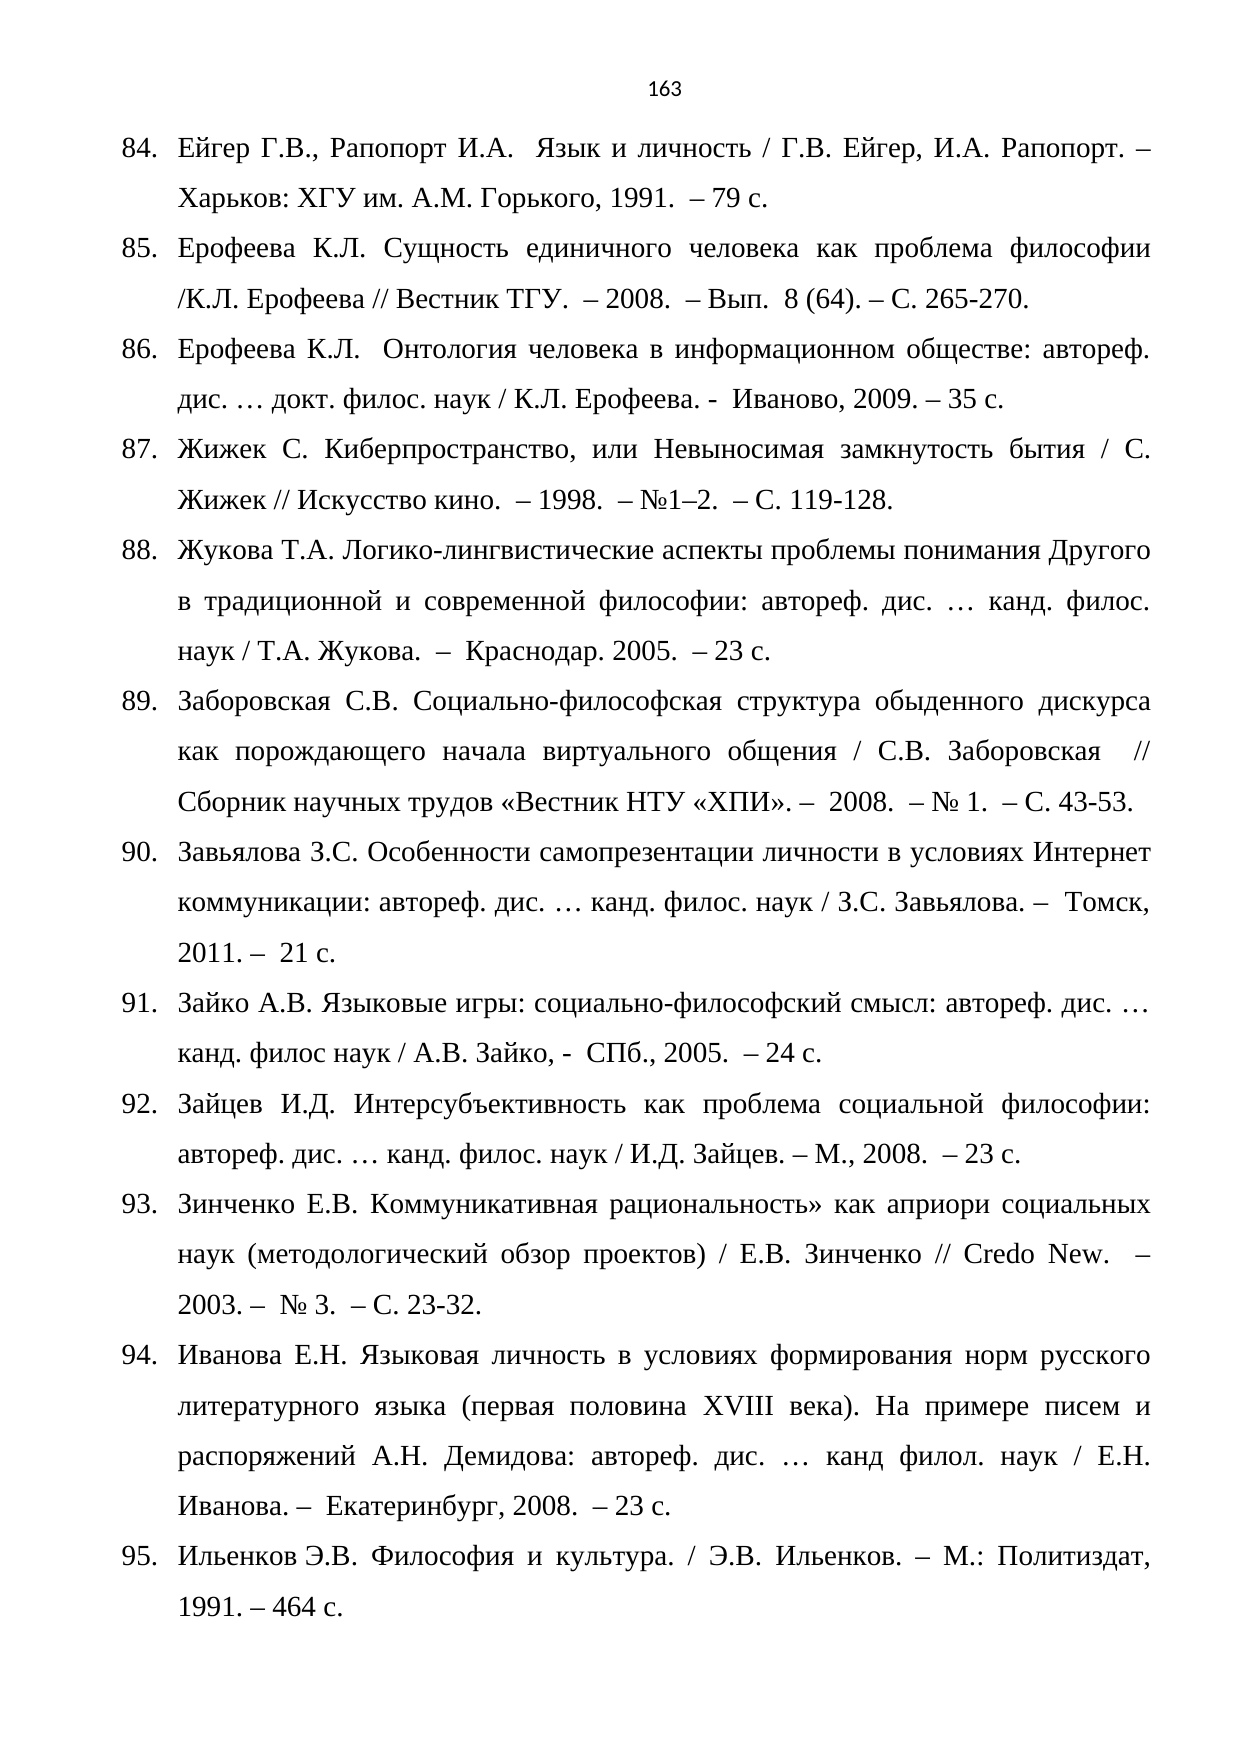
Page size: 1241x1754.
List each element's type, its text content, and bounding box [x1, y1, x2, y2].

list Жукова Т.А. Логико-лингвистические аспекты проблемы понимания Другого в традиционной и современной философии: автореф. дис. … канд. филос. наук / Т.А. Жукова. – Краснодар. 2005. – 23 с. [140, 532, 1152, 666]
list Завьялова З.С. Особенности самопрезентации личности в условиях Интернет коммуникации: автореф. дис. … канд. филос. наук / З.С. Завьялова. – Томск, 2011. – 21 с. [140, 834, 1152, 968]
list Ерофеева К.Л. Онтология человека в информационном обществе: автореф. дис. … докт. филос. наук / К.Л. Ерофеева. - Иваново, 2009. – 35 с. [140, 331, 1152, 415]
list Иванова Е.Н. Языковая личность в условиях формирования норм русского литературного языка (первая половина XVIII века). На примере писем и распоряжений А.Н. Демидова: автореф. дис. … канд филол. наук / Е.Н. Иванова. – Екатеринбург, 2008. – 23 с. [140, 1337, 1152, 1522]
list Зайцев И.Д. Интерсубъективность как проблема социальной философии: автореф. дис. … канд. филос. наук / И.Д. Зайцев. – М., 2008. – 23 с. [140, 1086, 1152, 1169]
list Зайко А.В. Языковые игры: социально-философский смысл: автореф. дис. … канд. филос наук / А.В. Зайко, - СПб., 2005. – 24 с. [140, 985, 1152, 1069]
list Жижек С. Киберпространство, или Невыносимая замкнутость бытия / С. Жижек // Искусство кино. – 1998. – №1–2. – С. 119-128. [140, 432, 1152, 516]
list Ерофеева К.Л. Сущность единичного человека как проблема философии /К.Л. Ерофеева // Вестник ТГУ. – 2008. – Вып. 8 (64). – С. 265-270. [140, 230, 1152, 314]
list Ейгер Г.В., Рапопорт И.А. Язык и личность / Г.В. Ейгер, И.А. Рапопорт. – Харьков: ХГУ им. А.М. Горького, 1991. – 79 с. [140, 130, 1152, 214]
list Ильенков Э.В. Философия и культура. / Э.В. Ильенков. – М.: Политиздат, 1991. – 464 с. [140, 1538, 1152, 1622]
list Зинченко Е.В. Коммуникативная рациональность» как априори социальных наук (методологический обзор проектов) / Е.В. Зинченко // Credo New. –2003. – № 3. – С. 23-32. [140, 1186, 1152, 1321]
list Заборовская С.В. Социально-философская структура обыденного дискурса как порождающего начала виртуального общения / С.В. Заборовская // Сборник научных трудов «Вестник НТУ «ХПИ». – 2008. – № 1. – С. 43-53. [140, 683, 1152, 817]
